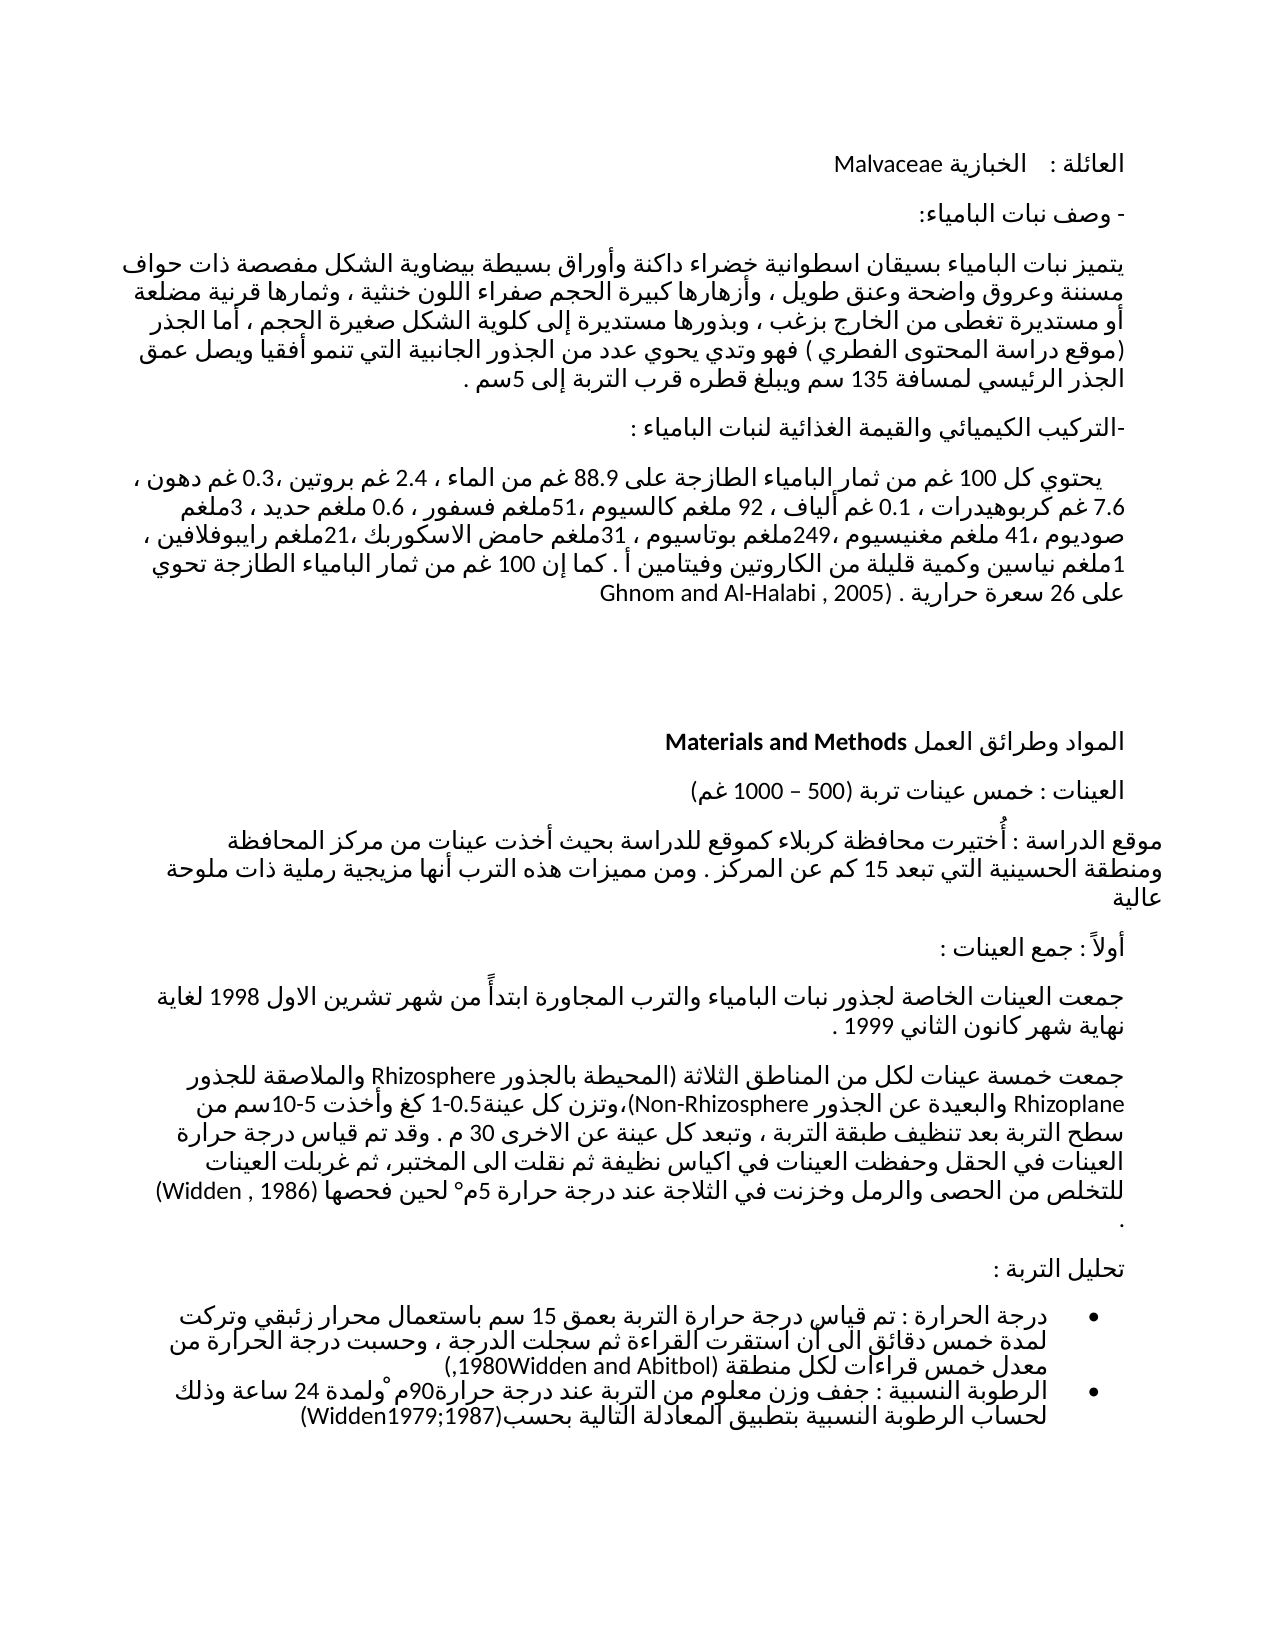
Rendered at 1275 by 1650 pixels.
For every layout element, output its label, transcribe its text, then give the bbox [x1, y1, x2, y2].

text -التركيب الكيميائي والقيمة الغذائية لنبات البامياء : [112, 414, 1125, 442]
text أولاً : جمع العينات : [150, 933, 1125, 962]
list درجة الحرارة : تم قياس درجة حرارة التربة بعمق 15 سم باستعمال محرار زئبقي وتركت لمدة خمس دقائق الى أن استقرت القراءة ثم سجلت الدرجة ، وحسبت درجة الحرارة من معدل خمس قراءات لكل منطقة (1980Widden and Abitbol,) [150, 1304, 1087, 1379]
text جمعت خمسة عينات لكل من المناطق الثلاثة (المحيطة بالجذور Rhizosphere والملاصقة للجذورRhizoplane والبعيدة عن الجذور Non-Rhizosphere)،وتزن كل عينة0.5-1 كغ وأخذت 5-10سم من سطح التربة بعد تنظيف طبقة التربة ، وتبعد كل عينة عن الاخرى 30 م . وقد تم قياس درجة حرارة العينات في الحقل وحفظت العينات في اكياس نظيفة ثم نقلت الى المختبر، ثم غربلت العينات للتخلص من الحصى والرمل وخزنت في الثلاجة عند درجة حرارة 5م° لحين فحصها (Widden , 1986) . [150, 1061, 1125, 1234]
text - وصف نبات البامياء: [112, 199, 1125, 228]
text العينات : خمس عينات تربة (500 – 1000 غم) [112, 777, 1125, 805]
list الرطوبة النسبية : جفف وزن معلوم من التربة عند درجة حرارة90م̊ ولمدة 24 ساعة وذلك لحساب الرطوبة النسبية بتطبيق المعادلة التالية بحسب(Widden1979;1987) [150, 1379, 1087, 1429]
text موقع الدراسة : أُختيرت محافظة كربلاء كموقع للدراسة بحيث أخذت عينات من مركز المحافظة ومنطقة الحسينية التي تبعد 15 كم عن المركز . ومن مميزات هذه الترب أنها مزيجية رملية ذات ملوحة عالية [150, 826, 1162, 912]
text المواد وطرائق العمل Materials and Methods [112, 727, 1125, 756]
text العائلة : الخبازية Malvaceae [112, 150, 1125, 179]
text يحتوي كل 100 غم من ثمار البامياء الطازجة على 88.9 غم من الماء ، 2.4 غم بروتين ،0.3 غم دهون ، 7.6 غم كربوهيدرات ، 0.1 غم ألياف ، 92 ملغم كالسيوم ،51ملغم فسفور ، 0.6 ملغم حديد ، 3ملغم صوديوم ،41 ملغم مغنيسيوم ،249ملغم بوتاسيوم ، 31ملغم حامض الاسكوربك ،21ملغم رايبوفلافين ، 1ملغم نياسين وكمية قليلة من الكاروتين وفيتامين أ . كما إن 100 غم من ثمار البامياء الطازجة تحوي على 26 سعرة حرارية . (Ghnom and Al-Halabi , 2005 [112, 463, 1125, 607]
text تحليل التربة : [150, 1254, 1125, 1283]
text جمعت العينات الخاصة لجذور نبات البامياء والترب المجاورة ابتدأً من شهر تشرين الاول 1998 لغاية نهاية شهر كانون الثاني 1999 . [150, 983, 1125, 1040]
text يتميز نبات البامياء بسيقان اسطوانية خضراء داكنة وأوراق بسيطة بيضاوية الشكل مفصصة ذات حواف مسننة وعروق واضحة وعنق طويل ، وأزهارها كبيرة الحجم صفراء اللون خنثية ، وثمارها قرنية مضلعة أو مستديرة تغطى من الخارج بزغب ، وبذورها مستديرة إلى كلوية الشكل صغيرة الحجم ، أما الجذر (موقع دراسة المحتوى الفطري ) فهو وتدي يحوي عدد من الجذور الجانبية التي تنمو أفقيا ويصل عمق الجذر الرئيسي لمسافة 135 سم ويبلغ قطره قرب التربة إلى 5سم . [112, 249, 1125, 393]
